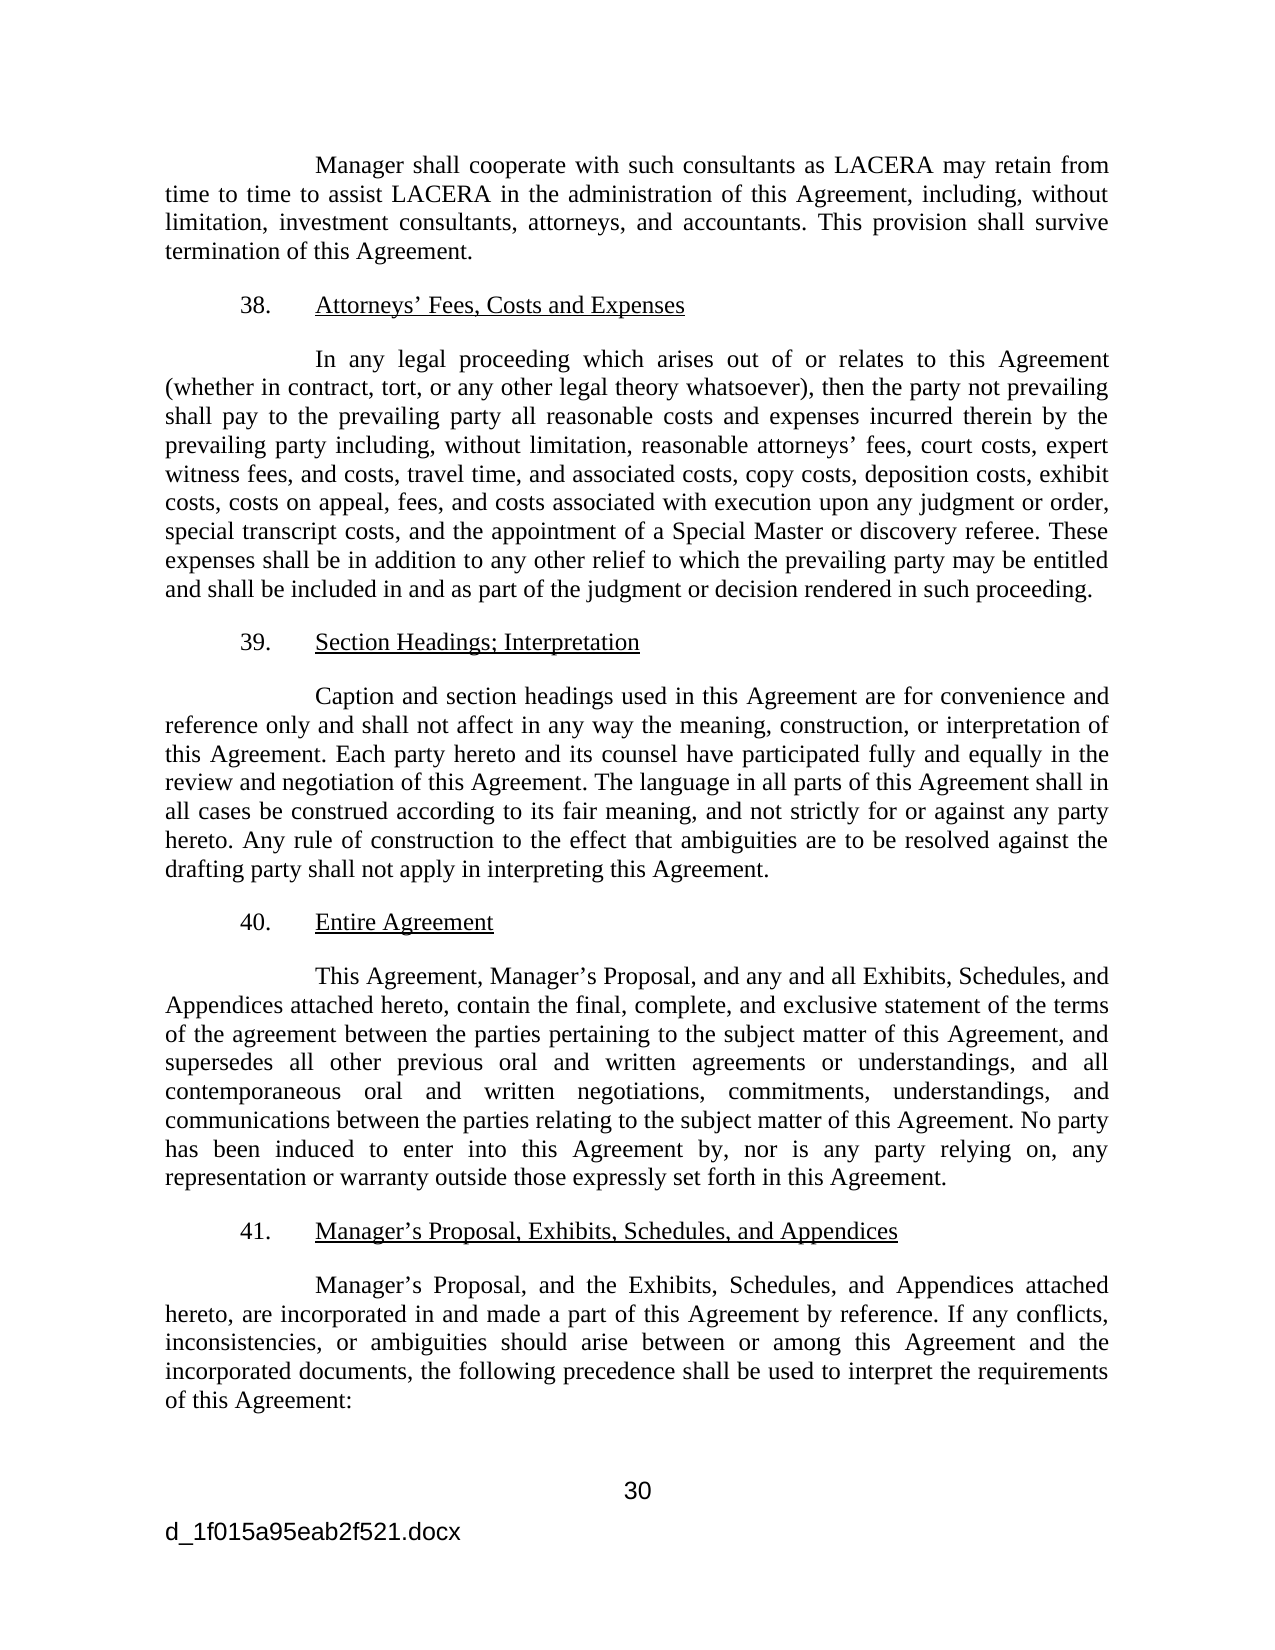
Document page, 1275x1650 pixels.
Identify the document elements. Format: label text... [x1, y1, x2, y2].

subtitle Section Headings; Interpretation [165, 627, 1110, 656]
list This Agreement, Manager’s Proposal, and any and all Exhibits, Schedules, and Appendices attached hereto, contain the final, complete, and exclusive statement of the terms of the agreement between the parties pertaining to the subject matter of this Agreement, and supersedes all other previous oral and written agreements or understandings, and all contemporaneous oral and written negotiations, commitments, understandings, and communications between the parties relating to the subject matter of this Agreement. No party has been induced to enter into this Agreement by, nor is any party relying on, any representation or warranty outside those expressly set forth in this Agreement. [165, 961, 1110, 1191]
subtitle Attorneys’ Fees, Costs and Expenses [165, 290, 1110, 319]
subtitle Entire Agreement [165, 907, 1110, 936]
list Manager’s Proposal, and the Exhibits, Schedules, and Appendices attached hereto, are incorporated in and made a part of this Agreement by reference. If any conflicts, inconsistencies, or ambiguities should arise between or among this Agreement and the incorporated documents, the following precedence shall be used to interpret the requirements of this Agreement: [165, 1270, 1110, 1414]
list In any legal proceeding which arises out of or relates to this Agreement (whether in contract, tort, or any other legal theory whatsoever), then the party not prevailing shall pay to the prevailing party all reasonable costs and expenses incurred therein by the prevailing party including, without limitation, reasonable attorneys’ fees, court costs, expert witness fees, and costs, travel time, and associated costs, copy costs, deposition costs, exhibit costs, costs on appeal, fees, and costs associated with execution upon any judgment or order, special transcript costs, and the appointment of a Special Master or discovery referee. These expenses shall be in addition to any other relief to which the prevailing party may be entitled and shall be included in and as part of the judgment or decision rendered in such proceeding. [165, 344, 1110, 602]
list Caption and section headings used in this Agreement are for convenience and reference only and shall not affect in any way the meaning, construction, or interpretation of this Agreement. Each party hereto and its counsel have participated fully and equally in the review and negotiation of this Agreement. The language in all parts of this Agreement shall in all cases be construed according to its fair meaning, and not strictly for or against any party hereto. Any rule of construction to the effect that ambiguities are to be resolved against the drafting party shall not apply in interpreting this Agreement. [165, 681, 1110, 882]
list Manager shall cooperate with such consultants as LACERA may retain from time to time to assist LACERA in the administration of this Agreement, including, without limitation, investment consultants, attorneys, and accountants. This provision shall survive termination of this Agreement. [165, 150, 1110, 265]
subtitle Manager’s Proposal, Exhibits, Schedules, and Appendices [165, 1216, 1110, 1245]
